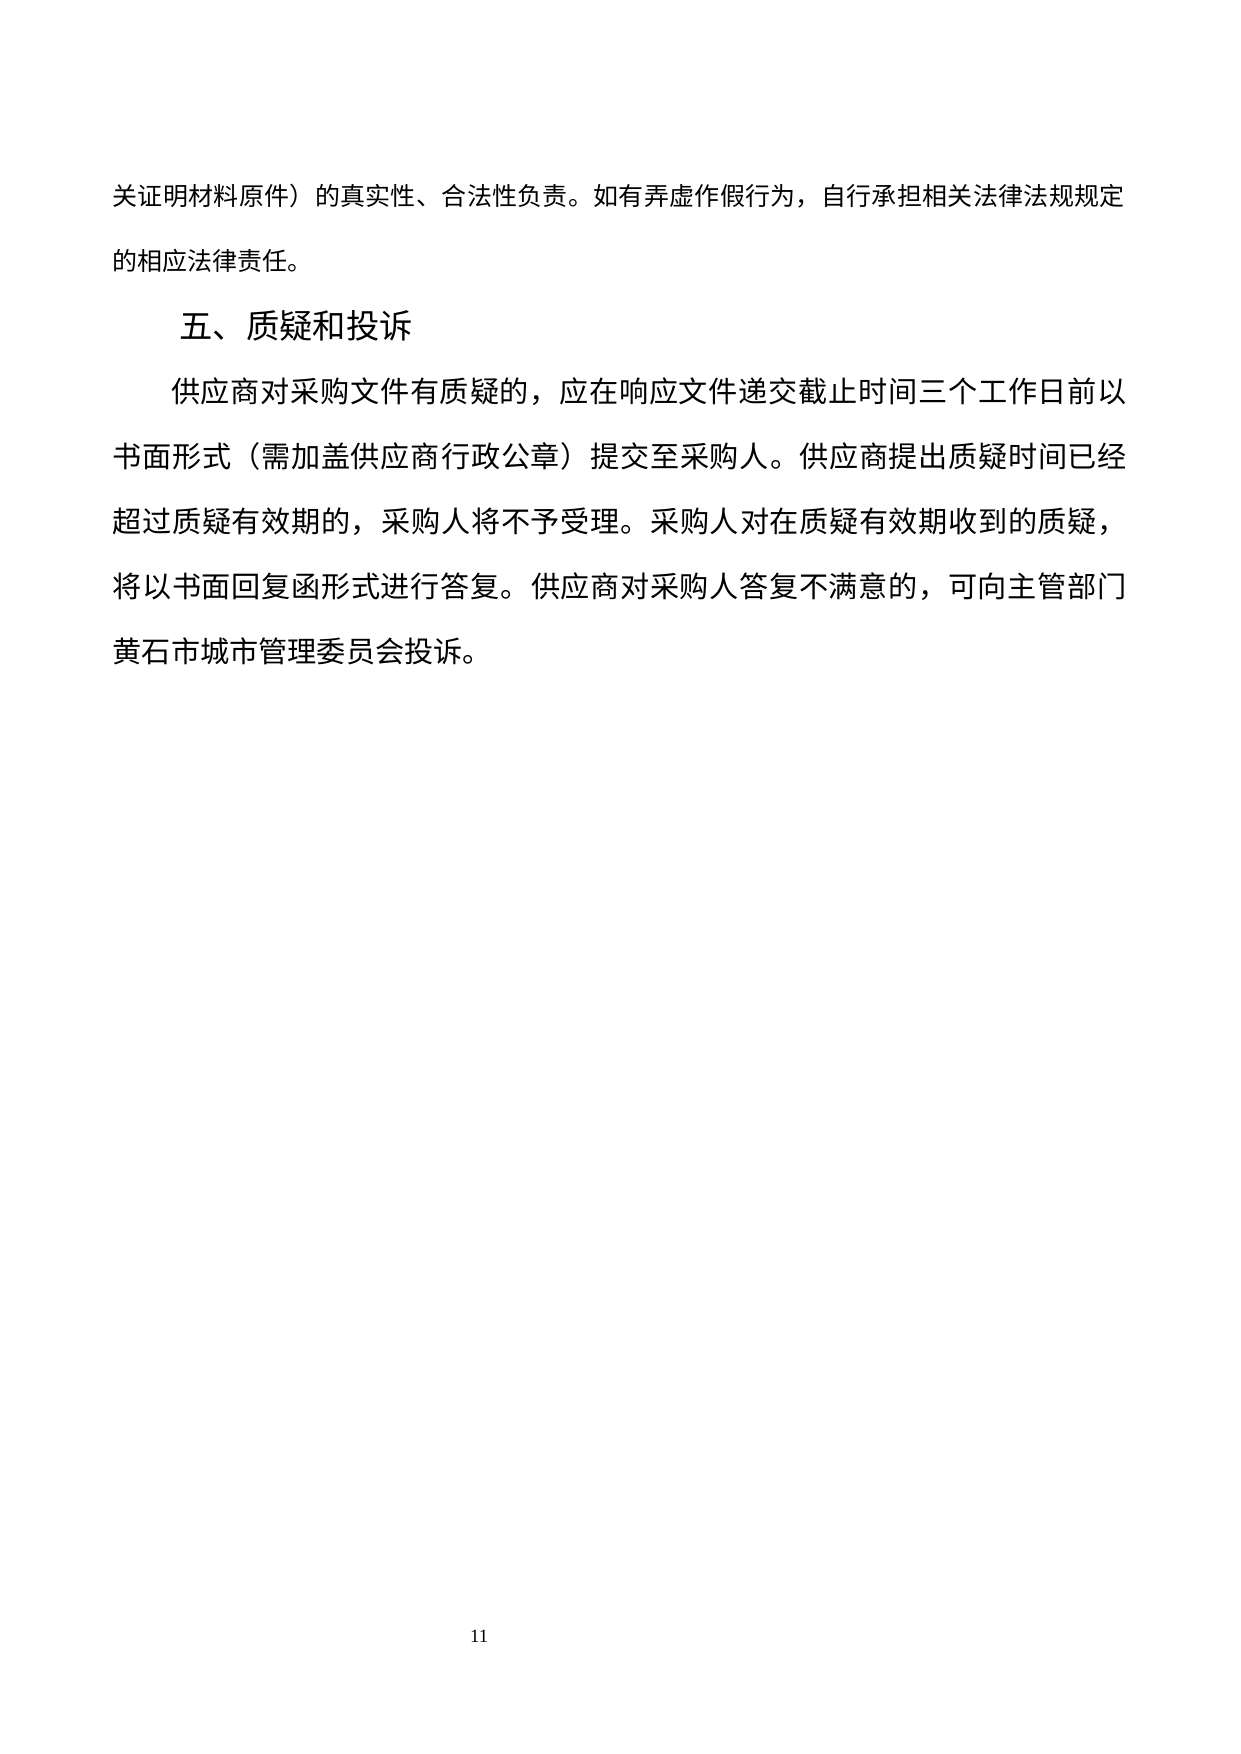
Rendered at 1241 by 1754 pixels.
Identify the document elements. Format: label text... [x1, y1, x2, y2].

text 五、质疑和投诉 [112, 292, 1128, 357]
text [112, 162, 1128, 292]
text 供应商对采购文件有质疑的，应在响应文件递交截止时间三个工作日前以书面形式（需加盖供应商行政公章）提交至采购人。供应商提出质疑时间已经超过质疑有效期的，采购人将不予受理。采购人对在质疑有效期收到的质疑，将以书面回复函形式进行答复。供应商对采购人答复不满意的，可向主管部门黄石市城市管理委员会投诉。 [112, 357, 1128, 682]
